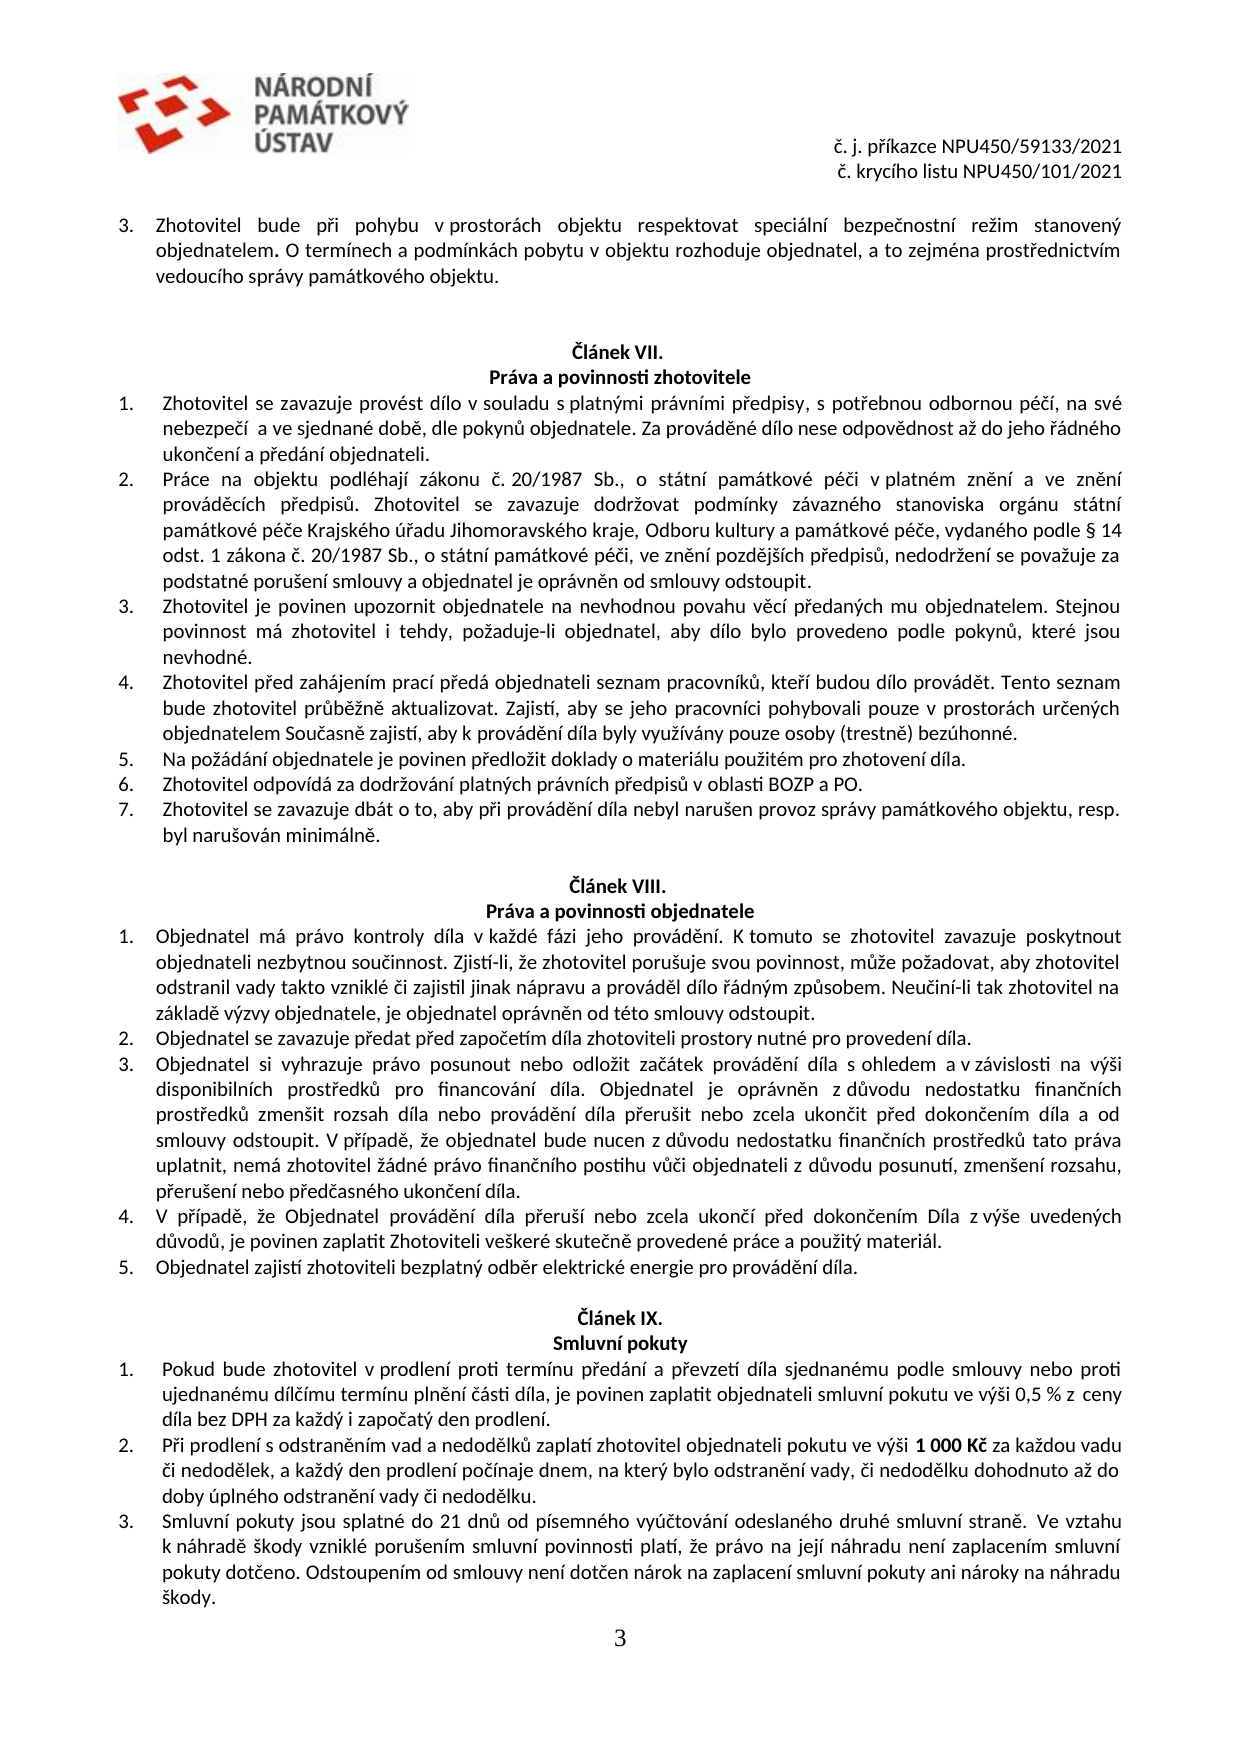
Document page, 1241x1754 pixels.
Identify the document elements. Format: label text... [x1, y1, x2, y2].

picture [118, 73, 409, 154]
list Smluvní pokuty jsou splatné do 21 dnů od písemného vyúčtování odeslaného druhé smluvní straně. Ve vztahu k náhradě škody vzniklé porušením smluvní povinnosti platí, že právo na její náhradu není zaplacením smluvní pokuty dotčeno. Odstoupením od smlouvy není dotčen nárok na zaplacení smluvní pokuty ani nároky na náhradu škody. [118, 1508, 1122, 1610]
list Objednatel se zavazuje předat před započetím díla zhotoviteli prostory nutné pro provedení díla. [118, 1025, 1122, 1051]
list Práce na objektu podléhají zákonu č. 20/1987 Sb., o státní památkové péči v platném znění a ve znění prováděcích předpisů. Zhotovitel se zavazuje dodržovat podmínky závazného stanoviska orgánu státní památkové péče Krajského úřadu Jihomoravského kraje, Odboru kultury a památkové péče, vydaného podle § 14 odst. 1 zákona č. 20/1987 Sb., o státní památkové péči, ve znění pozdějších předpisů, nedodržení se považuje za podstatné porušení smlouvy a objednatel je oprávněn od smlouvy odstoupit. [118, 466, 1122, 593]
text Článek IX. [118, 1305, 1122, 1330]
subtitle Zhotovitel se zavazuje dbát o to, aby při provádění díla nebyl narušen provoz správy památkového objektu, resp. byl narušován minimálně. [118, 797, 1122, 847]
list Zhotovitel bude při pohybu v prostorách objektu respektovat speciální bezpečnostní režim stanovený objednatelem. O termínech a podmínkách pobytu v objektu rozhoduje objednatel, a to zejména prostřednictvím vedoucího správy památkového objektu. [118, 212, 1122, 288]
subtitle Objednatel zajistí zhotoviteli bezplatný odběr elektrické energie pro provádění díla. [118, 1254, 1122, 1279]
list Objednatel má právo kontroly díla v každé fázi jeho provádění. K tomuto se zhotovitel zavazuje poskytnout objednateli nezbytnou součinnost. Zjistí-li, že zhotovitel porušuje svou povinnost, může požadovat, aby zhotovitel odstranil vady takto vzniklé či zajistil jinak nápravu a prováděl dílo řádným způsobem. Neučiní-li tak zhotovitel na základě výzvy objednatele, je objednatel oprávněn od této smlouvy odstoupit. [118, 924, 1122, 1025]
subtitle Zhotovitel je povinen upozornit objednatele na nevhodnou povahu věcí předaných mu objednatelem. Stejnou povinnost má zhotovitel i tehdy, požaduje-li objednatel, aby dílo bylo provedeno podle pokynů, které jsou nevhodné. [118, 593, 1122, 669]
subtitle V případě, že Objednatel provádění díla přeruší nebo zcela ukončí před dokončením Díla z výše uvedených důvodů, je povinen zaplatit Zhotoviteli veškeré skutečně provedené práce a použitý materiál. [118, 1203, 1122, 1254]
subtitle Článek VIII. Práva a povinnosti objednatele [118, 873, 1122, 924]
subtitle Článek VII. Práva a povinnosti zhotovitele [118, 339, 1122, 390]
text Smluvní pokuty [118, 1330, 1122, 1356]
list Objednatel si vyhrazuje právo posunout nebo odložit začátek provádění díla s ohledem a v závislosti na výši disponibilních prostředků pro financování díla. Objednatel je oprávněn z důvodu nedostatku finančních prostředků zmenšit rozsah díla nebo provádění díla přerušit nebo zcela ukončit před dokončením díla a od smlouvy odstoupit. V případě, že objednatel bude nucen z důvodu nedostatku finančních prostředků tato práva uplatnit, nemá zhotovitel žádné právo finančního postihu vůči objednateli z důvodu posunutí, zmenšení rozsahu, přerušení nebo předčasného ukončení díla. [118, 1051, 1122, 1203]
list Při prodlení s odstraněním vad a nedodělků zaplatí zhotovitel objednateli pokutu ve výši 1 000 Kč za každou vadu či nedodělek, a každý den prodlení počínaje dnem, na který bylo odstranění vady, či nedodělku dohodnuto až do doby úplného odstranění vady či nedodělku. [118, 1432, 1122, 1508]
subtitle Zhotovitel odpovídá za dodržování platných právních předpisů v oblasti BOZP a PO. [118, 771, 1122, 797]
subtitle Zhotovitel před zahájením prací předá objednateli seznam pracovníků, kteří budou dílo provádět. Tento seznam bude zhotovitel průběžně aktualizovat. Zajistí, aby se jeho pracovníci pohybovali pouze v prostorách určených objednatelem Současně zajistí, aby k provádění díla byly využívány pouze osoby (trestně) bezúhonné. [118, 669, 1122, 746]
subtitle Zhotovitel se zavazuje provést dílo v souladu s platnými právními předpisy, s potřebnou odbornou péčí, na své nebezpečí a ve sjednané době, dle pokynů objednatele. Za prováděné dílo nese odpovědnost až do jeho řádného ukončení a předání objednateli. [118, 390, 1122, 466]
list Pokud bude zhotovitel v prodlení proti termínu předání a převzetí díla sjednanému podle smlouvy nebo proti ujednanému dílčímu termínu plnění části díla, je povinen zaplatit objednateli smluvní pokutu ve výši 0,5 % z ceny díla bez DPH za každý i započatý den prodlení. [118, 1356, 1122, 1432]
subtitle Na požádání objednatele je povinen předložit doklady o materiálu použitém pro zhotovení díla. [118, 746, 1122, 771]
